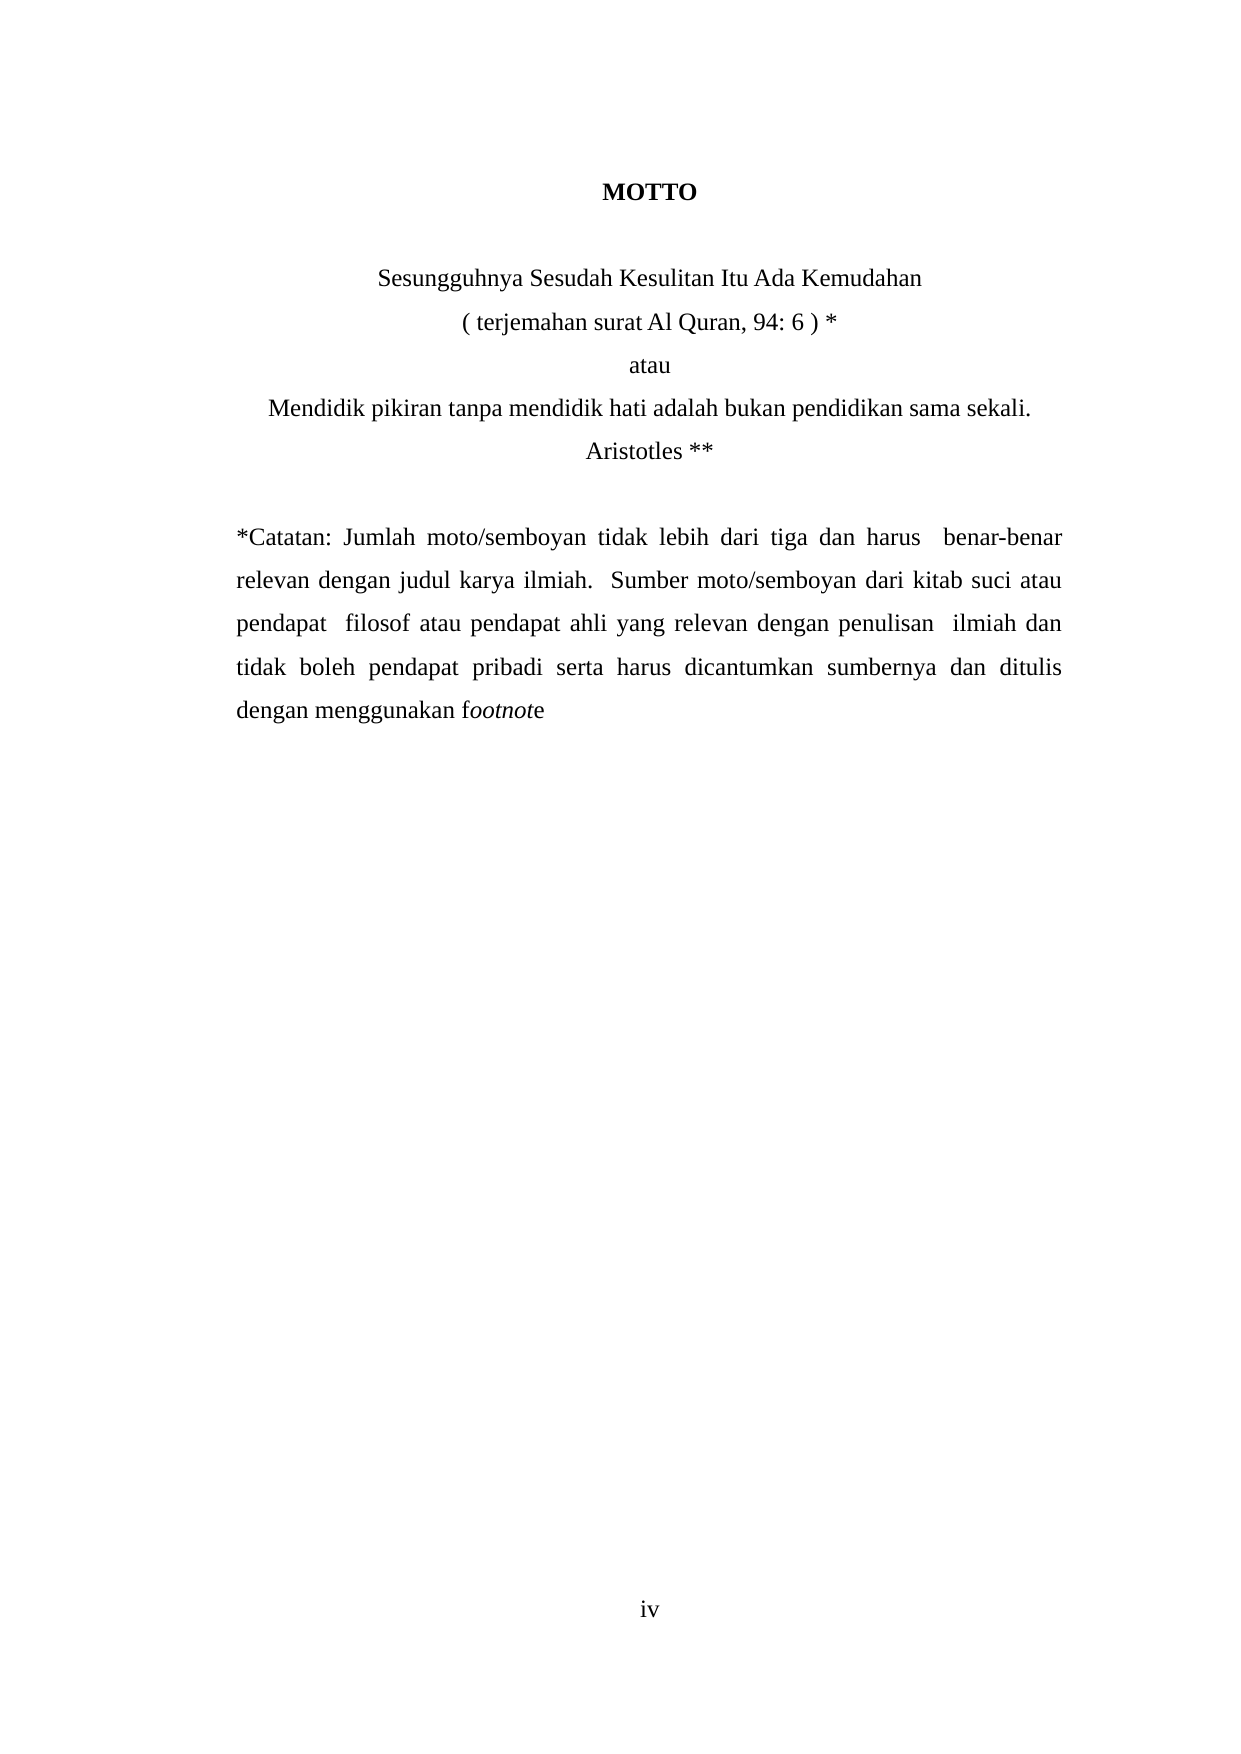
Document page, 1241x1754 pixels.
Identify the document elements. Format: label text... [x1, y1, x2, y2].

text Sesungguhnya Sesudah Kesulitan Itu Ada Kemudahan [236, 263, 1063, 292]
text ( terjemahan surat Al Quran, 94: 6 ) * [236, 307, 1063, 335]
subtitle MOTTO [236, 177, 1063, 206]
text Aristotles ** [236, 436, 1063, 465]
text atau [236, 350, 1063, 378]
text *Catatan: Jumlah moto/semboyan tidak lebih dari tiga dan harus benar-benar relevan dengan judul karya ilmiah. Sumber moto/semboyan dari kitab suci atau pendapat filosof atau pendapat ahli yang relevan dengan penulisan ilmiah dan tidak boleh pendapat pribadi serta harus dicantumkan sumbernya dan ditulis dengan menggunakan footnote [236, 522, 1063, 723]
text Mendidik pikiran tanpa mendidik hati adalah bukan pendidikan sama sekali. [236, 393, 1063, 422]
